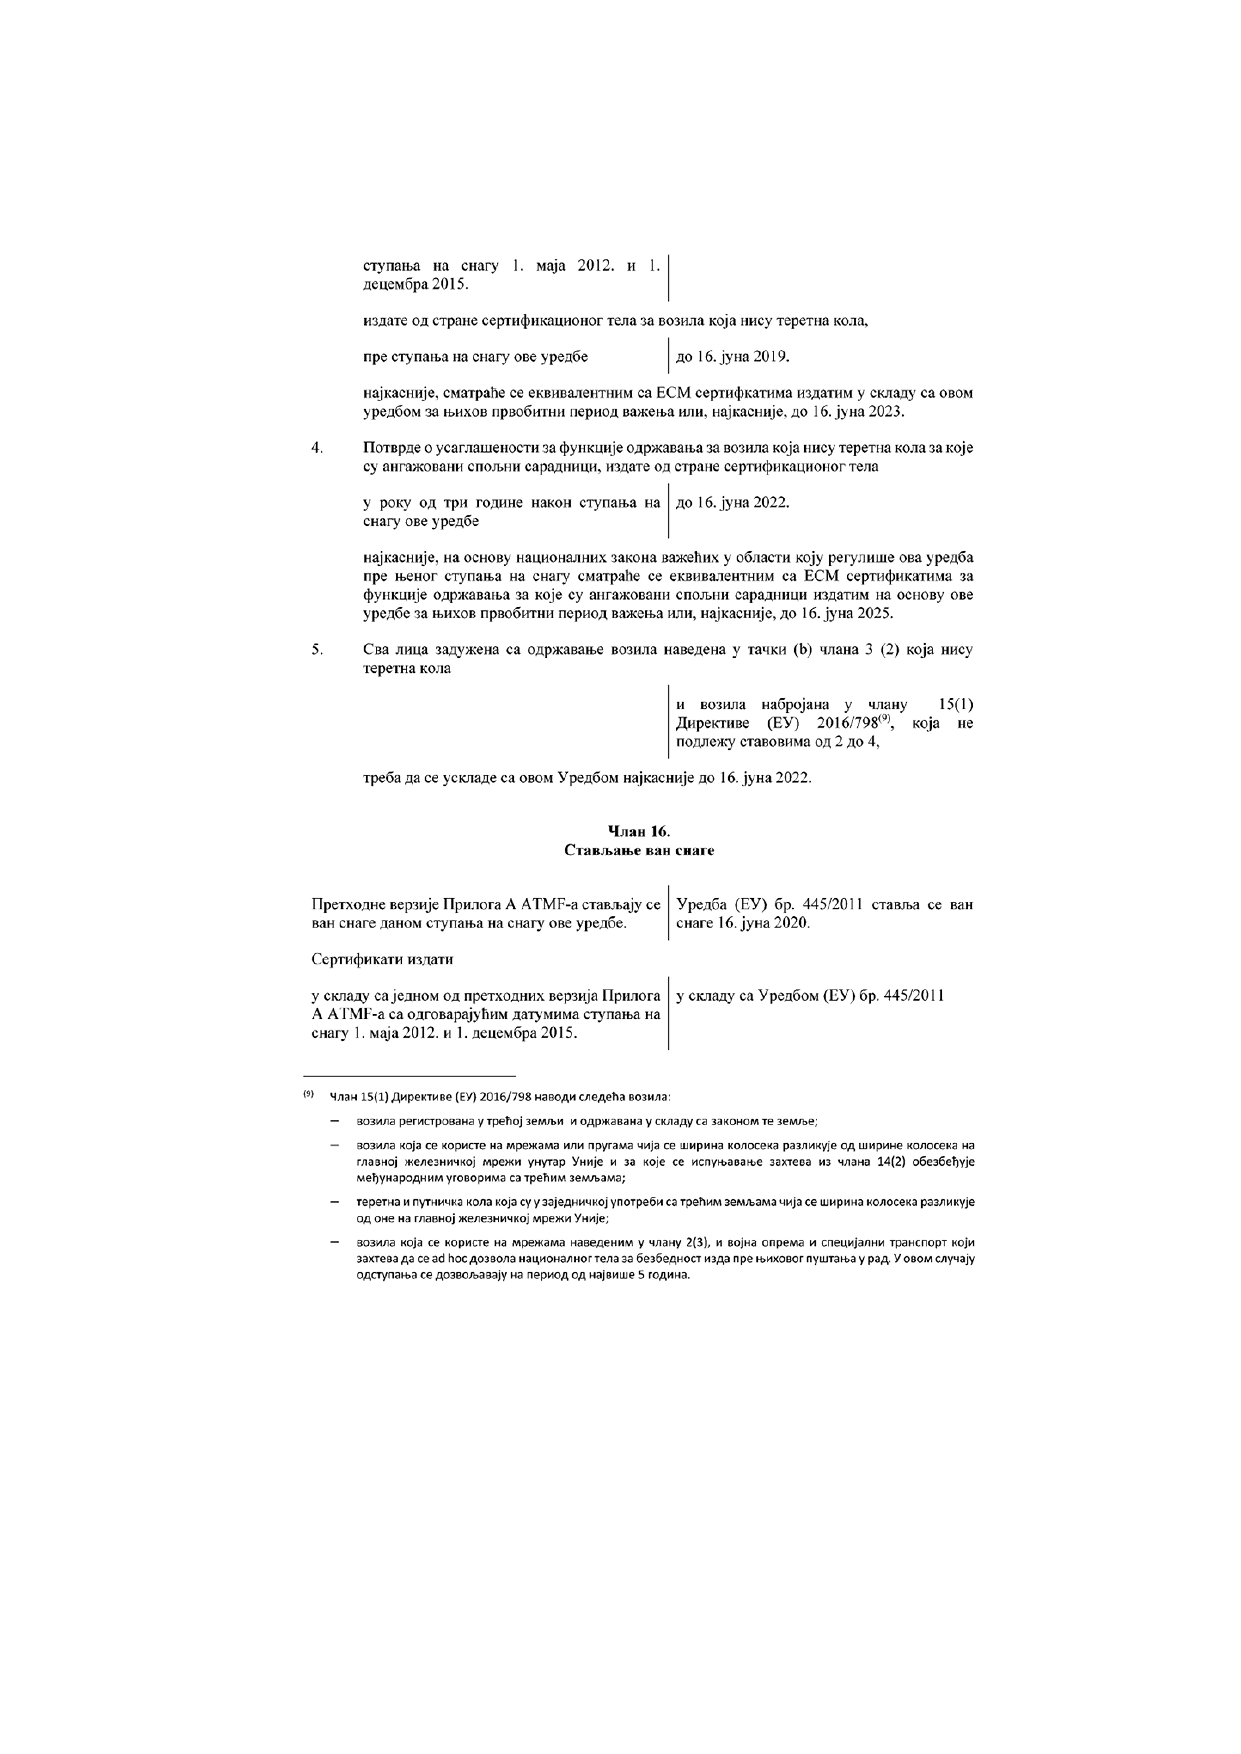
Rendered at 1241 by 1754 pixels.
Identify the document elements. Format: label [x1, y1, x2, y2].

picture [150, 150, 1091, 1388]
